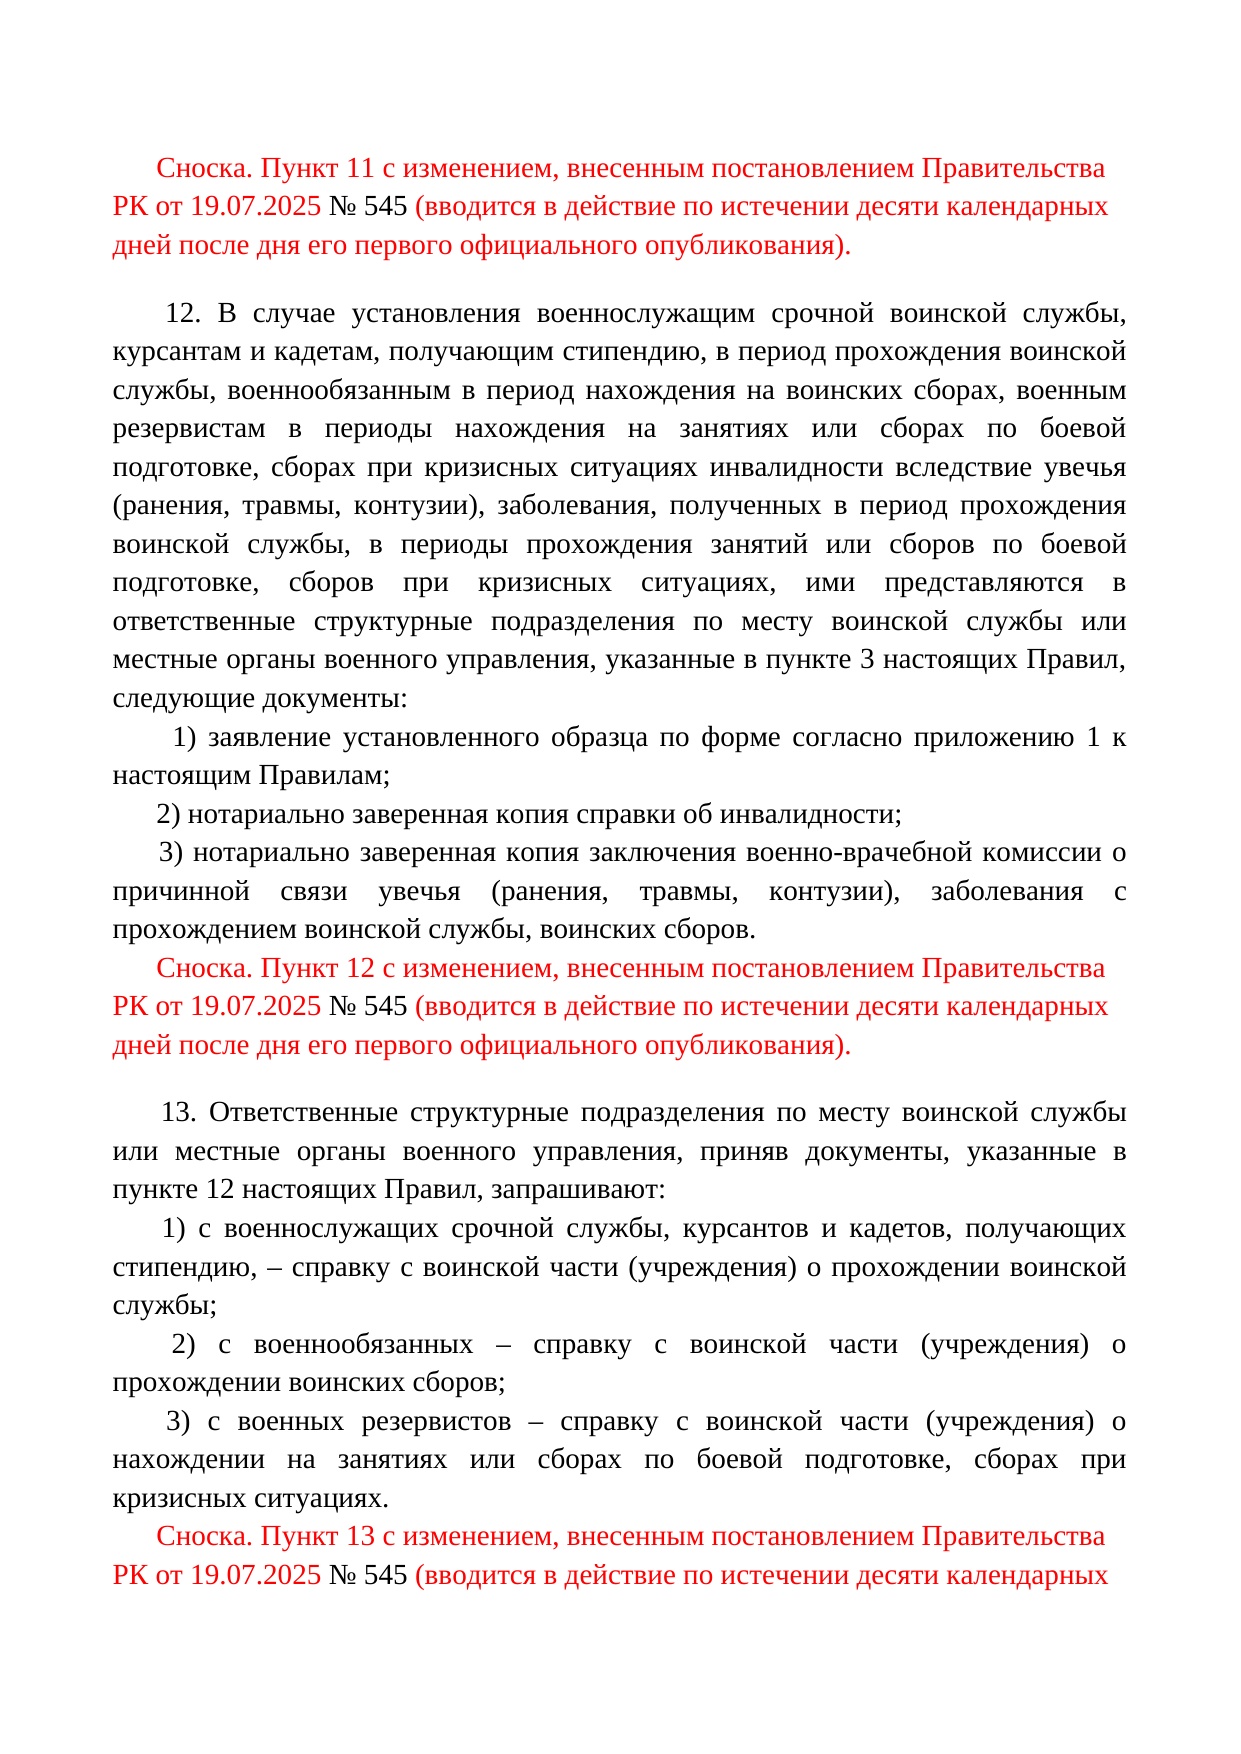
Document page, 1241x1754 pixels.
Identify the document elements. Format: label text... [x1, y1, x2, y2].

text 2) с военнообязанных – справку с воинской части (учреждения) о прохождении воинских сборов; [112, 1326, 1128, 1398]
text 1) заявление установленного образца по форме согласно приложению 1 к настоящим Правилам; [112, 719, 1128, 791]
text 1) с военнослужащих срочной службы, курсантов и кадетов, получающих стипендию, – справку с воинской части (учреждения) о прохождении воинской службы; [112, 1210, 1128, 1321]
text 13. Ответственные структурные подразделения по месту воинской службы или местные органы военного управления, приняв документы, указанные в пункте 12 настоящих Правил, запрашивают: [112, 1094, 1128, 1205]
text 3) с военных резервистов – справку с воинской части (учреждения) о нахождении на занятиях или сборах по боевой подготовке, сборах при кризисных ситуациях. [112, 1403, 1128, 1513]
text 2) нотариально заверенная копия справки об инвалидности; [112, 796, 1128, 829]
text Сноска. Пункт 12 с изменением, внесенным постановлением Правительства РК от 19.07.2025 № 545 (вводится в действие по истечении десяти календарных дней после дня его первого официального опубликования). [112, 950, 1128, 1091]
text 3) нотариально заверенная копия заключения военно-врачебной комиссии о причинной связи увечья (ранения, травмы, контузии), заболевания с прохождением воинской службы, воинских сборов. [112, 834, 1128, 945]
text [112, 1518, 1128, 1591]
text 12. В случае установления военнослужащим срочной воинской службы, курсантам и кадетам, получающим стипендию, в период прохождения воинской службы, военнообязанным в период нахождения на воинских сборах, военным резервистам в периоды нахождения на занятиях или сборах по боевой подготовке, сборах при кризисных ситуациях инвалидности вследствие увечья (ранения, травмы, контузии), заболевания, полученных в период прохождения воинской службы, в периоды прохождения занятий или сборов по боевой подготовке, сборов при кризисных ситуациях, ими представляются в ответственные структурные подразделения по месту воинской службы или местные органы военного управления, указанные в пункте 3 настоящих Правил, следующие документы: [112, 295, 1128, 714]
text Сноска. Пункт 11 с изменением, внесенным постановлением Правительства РК от 19.07.2025 № 545 (вводится в действие по истечении десяти календарных дней после дня его первого официального опубликования). [112, 150, 1128, 291]
